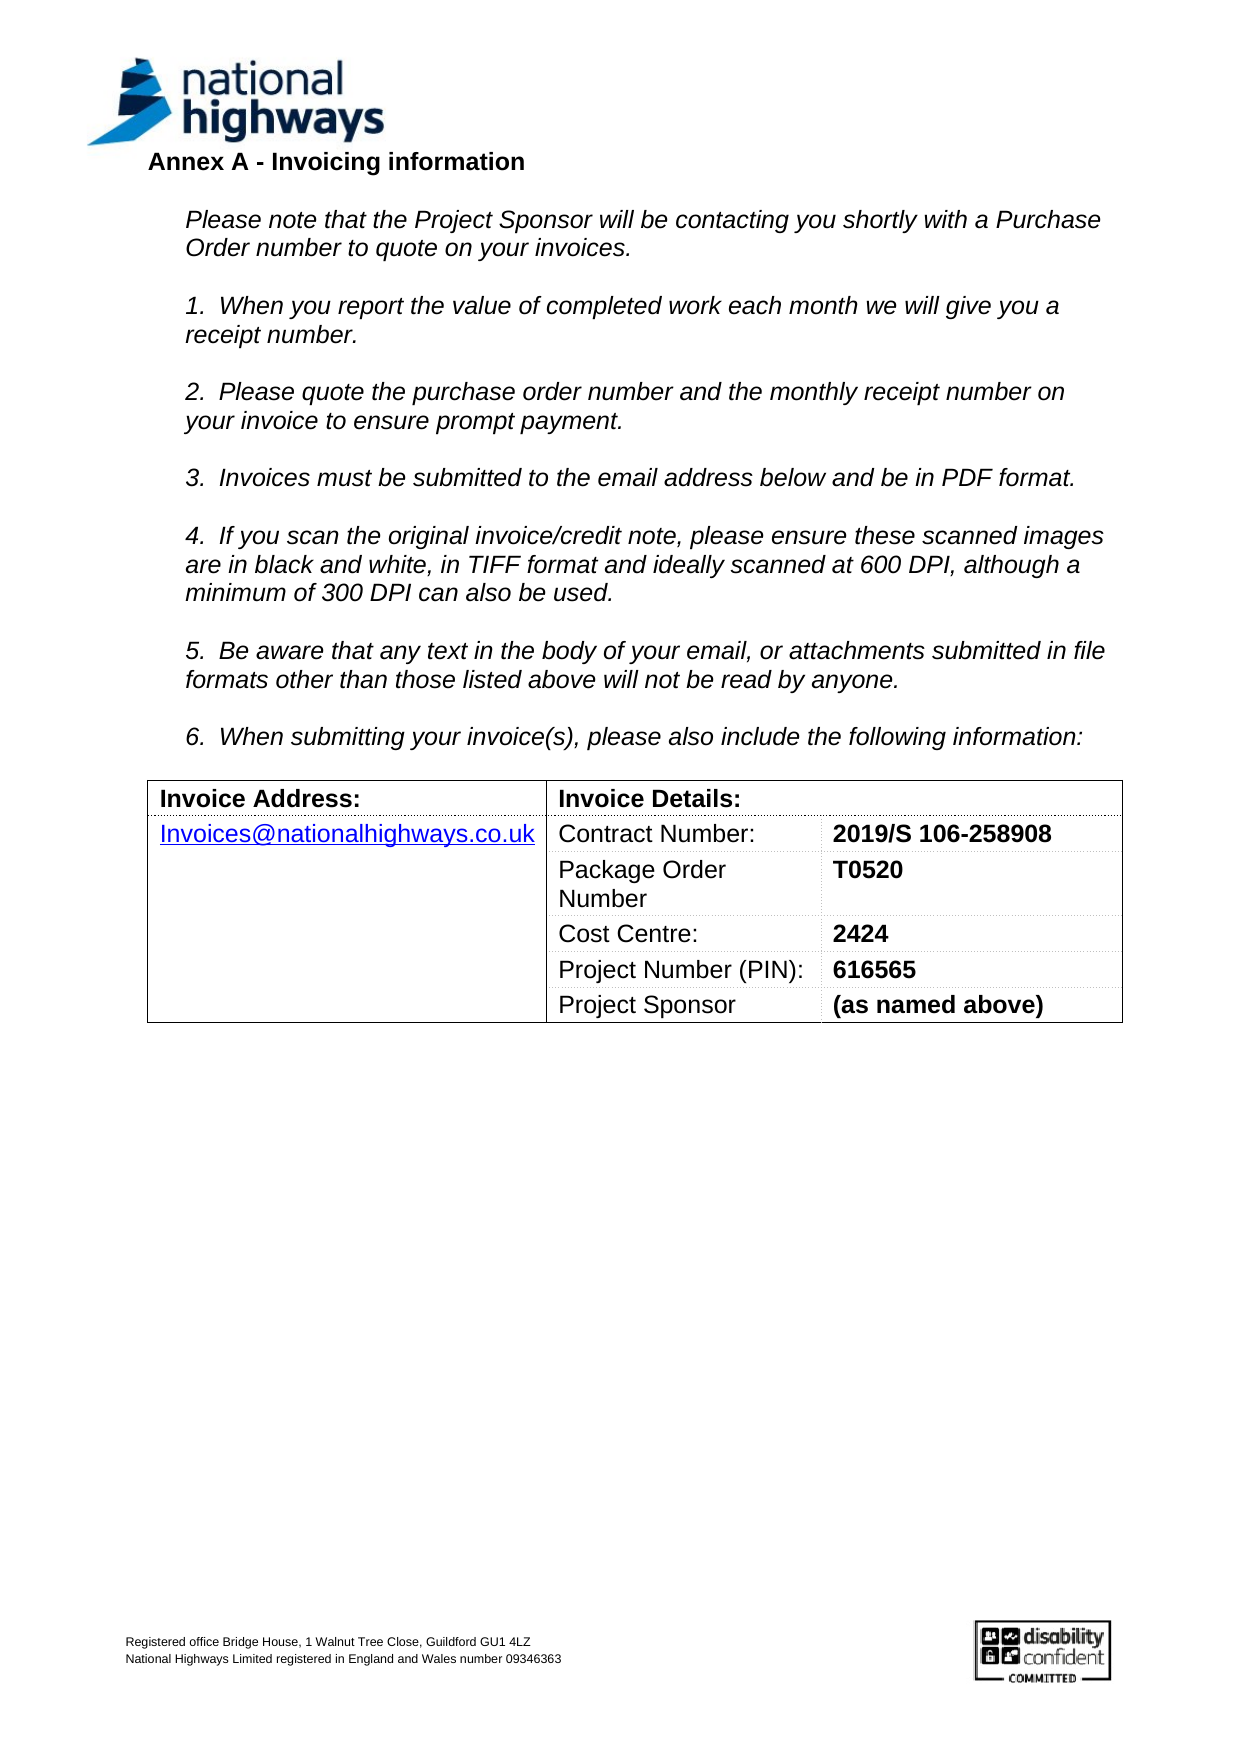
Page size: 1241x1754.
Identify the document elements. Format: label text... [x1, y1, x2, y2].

table_cell (as named above) [821, 987, 1122, 1022]
text 6. When submitting your invoice(s), please also include the following information: [185, 722, 1122, 751]
table_cell Invoices@nationalhighways.co.uk [148, 815, 546, 1022]
text 4. If you scan the original invoice/credit note, please ensure these scanned images are in black and white, in TIFF format and ideally scanned at 600 DPI, although a minimum of 300 DPI can also be used. [185, 521, 1122, 607]
table_cell T0520 [821, 851, 1122, 915]
table_cell Project Sponsor [547, 987, 821, 1022]
text Annex A - Invoicing information [148, 147, 1122, 176]
table_header Invoice Details: [547, 781, 821, 815]
table_cell Contract Number: [547, 815, 821, 851]
table_header [821, 781, 1122, 815]
table_header Invoice Address: [148, 781, 546, 815]
text 2. Please quote the purchase order number and the monthly receipt number on your invoice to ensure prompt payment. [185, 377, 1122, 435]
text 1. When you report the value of completed work each month we will give you a receipt number. [185, 291, 1122, 348]
picture [965, 1612, 1123, 1690]
table_cell 616565 [821, 951, 1122, 987]
table_cell Project Number (PIN): [547, 951, 821, 987]
text 3. Invoices must be submitted to the email address below and be in PDF format. [185, 463, 1122, 492]
table_cell Cost Centre: [547, 915, 821, 951]
table_cell 2424 [821, 915, 1122, 951]
text 5. Be aware that any text in the body of your email, or attachments submitted in file formats other than those listed above will not be read by anyone. [185, 636, 1122, 693]
table_cell 2019/S 106-258908 [821, 815, 1122, 851]
text Please note that the Project Sponsor will be contacting you shortly with a Purchase Order number to quote on your invoices. [185, 205, 1122, 262]
table_cell Package Order Number [547, 851, 821, 915]
